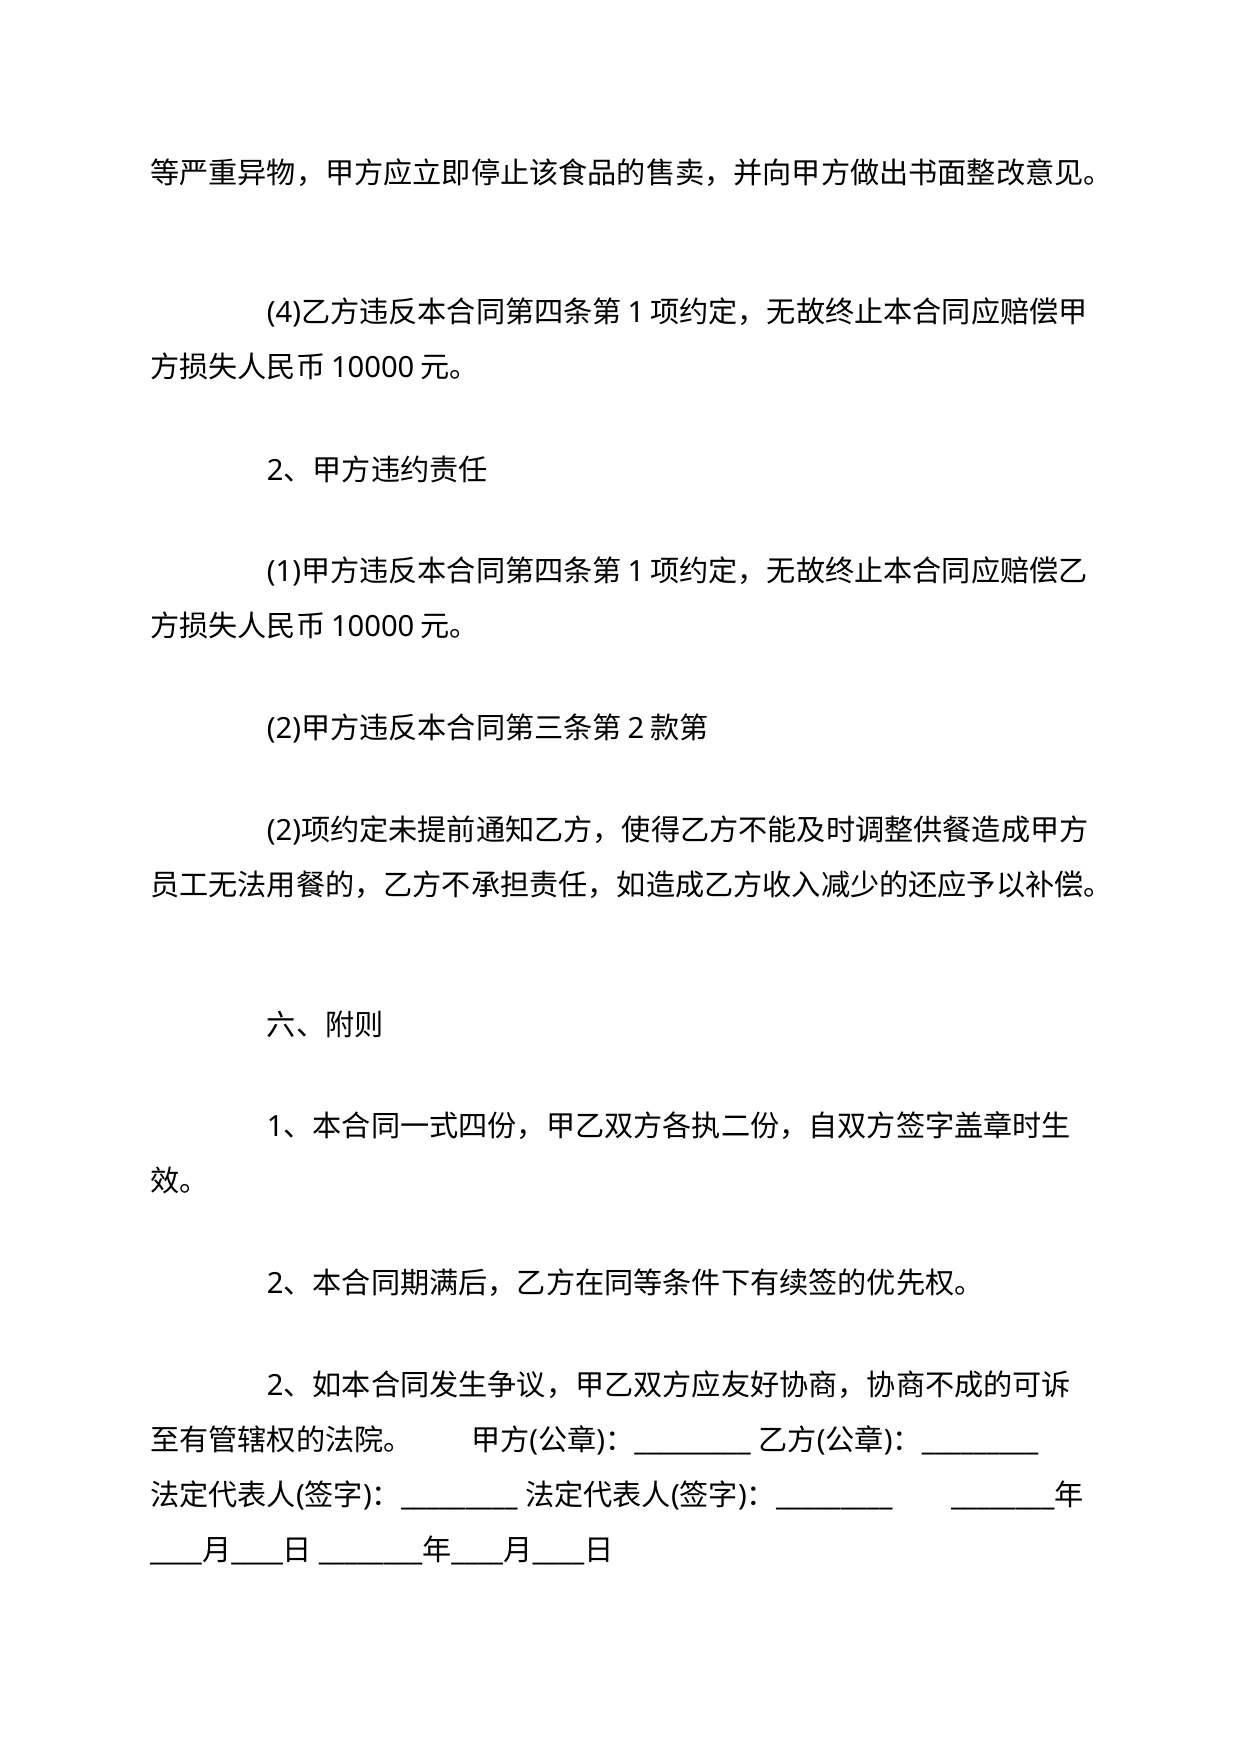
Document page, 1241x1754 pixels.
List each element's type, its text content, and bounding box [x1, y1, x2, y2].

text (4)乙方违反本合同第四条第1项约定，无故终止本合同应赔偿甲方损失人民币10000元。 [150, 289, 1090, 386]
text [150, 150, 1090, 234]
text 六、附则 [150, 1001, 1090, 1043]
text 2、本合同期满后，乙方在同等条件下有续签的优先权。 [150, 1259, 1090, 1302]
text 2、如本合同发生争议，甲乙双方应友好协商，协商不成的可诉至有管辖权的法院。 甲方(公章)：_________ 乙方(公章)：_________ 法定代表人(签字)：_________ 法定代表人(签字)：_________ ________年____月____日 ________年____月____日 [150, 1362, 1090, 1569]
text 2、甲方违约责任 [150, 446, 1090, 488]
text (2)项约定未提前通知乙方，使得乙方不能及时调整供餐造成甲方员工无法用餐的，乙方不承担责任，如造成乙方收入减少的还应予以补偿。 [150, 807, 1090, 946]
text 1、本合同一式四份，甲乙双方各执二份，自双方签字盖章时生效。 [150, 1103, 1090, 1200]
text (2)甲方违反本合同第三条第2款第 [150, 705, 1090, 747]
text (1)甲方违反本合同第四条第1项约定，无故终止本合同应赔偿乙方损失人民币10000元。 [150, 548, 1090, 645]
